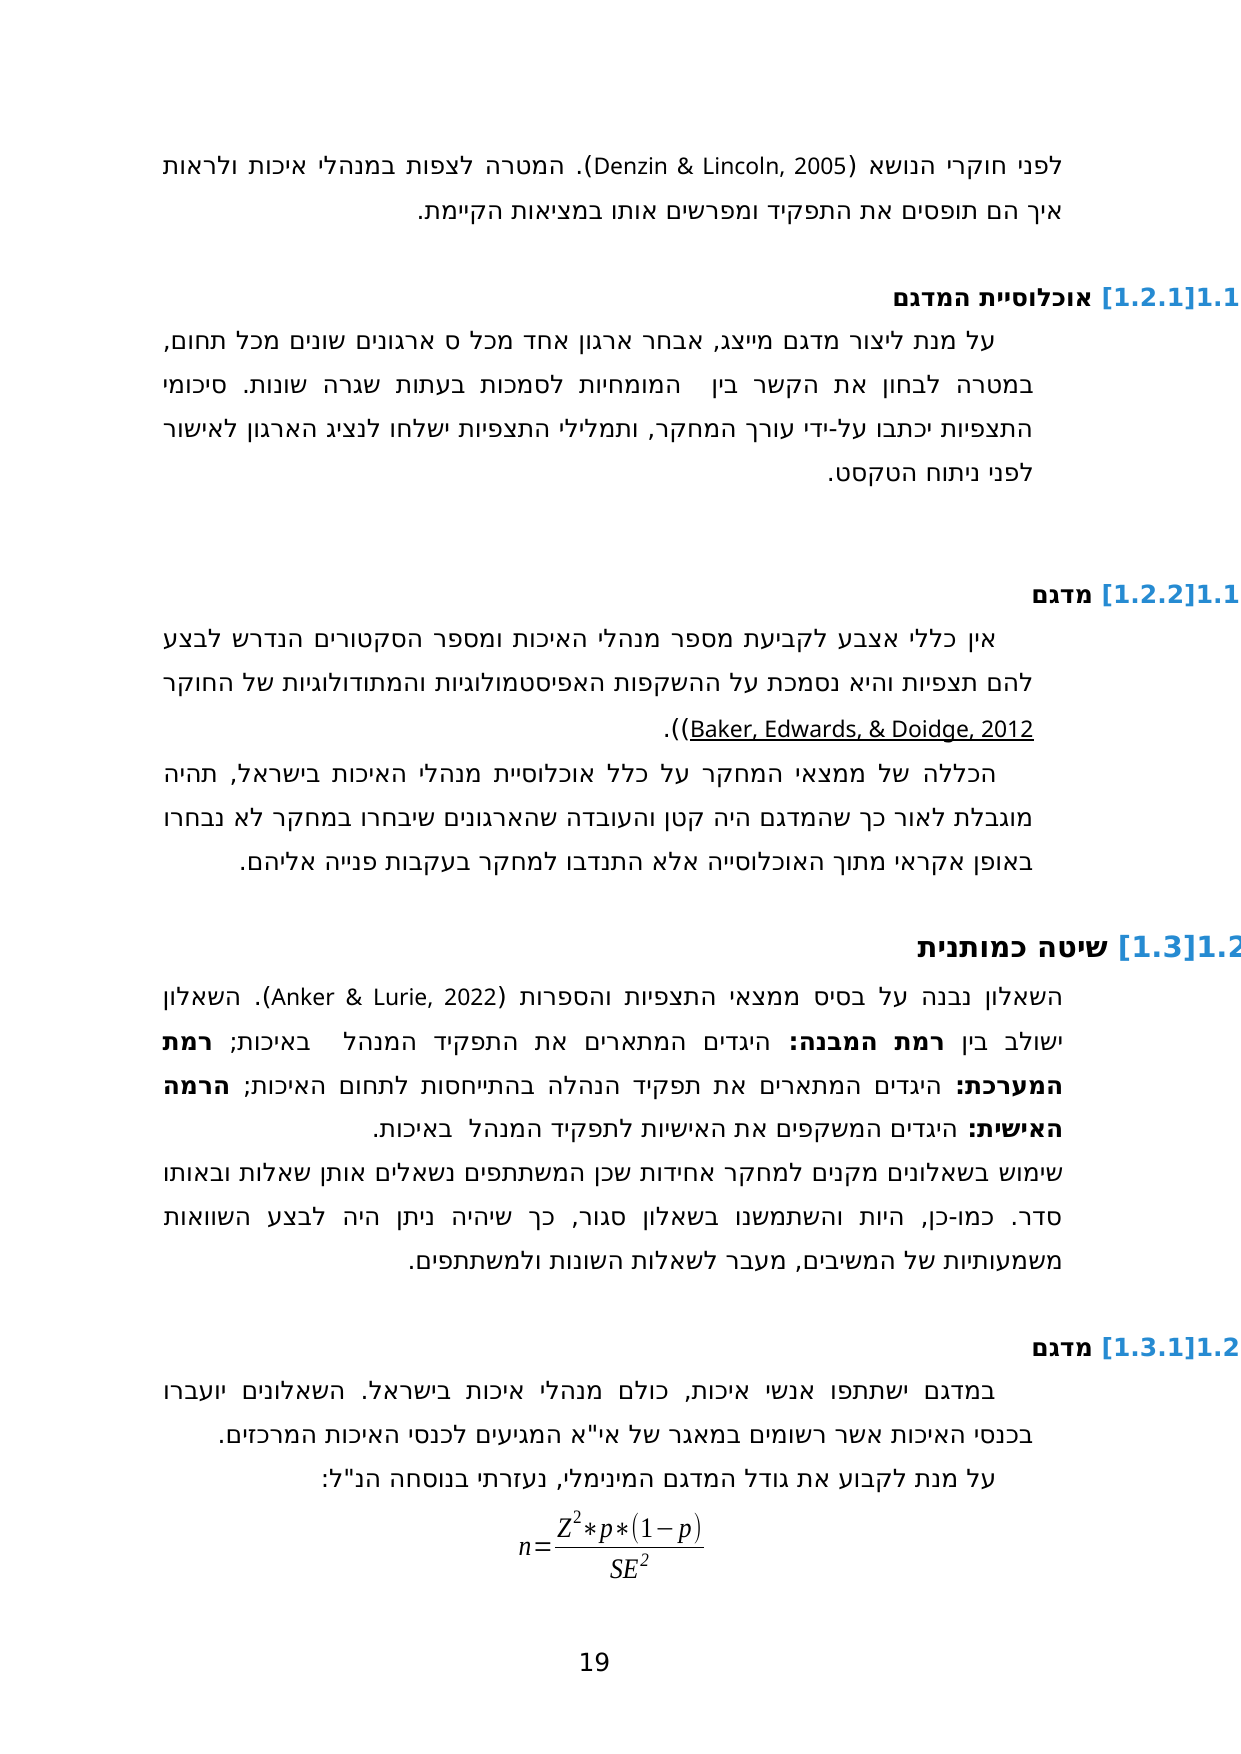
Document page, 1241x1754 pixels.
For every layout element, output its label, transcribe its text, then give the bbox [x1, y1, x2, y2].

subtitle אוכלוסיית המדגם [162, 283, 1093, 312]
text שימוש בשאלונים מקנים למחקר אחידות שכן המשתתפים נשאלים אותן שאלות ובאותו סדר. כמו-כן, היות והשתמשנו בשאלון סגור, כך שיהיה ניתן היה לבצע השוואות משמעותיות של המשיבים, מעבר לשאלות השונות ולמשתתפים. [162, 1158, 1063, 1275]
subtitle מדגם [162, 1333, 1093, 1362]
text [162, 150, 1063, 225]
subtitle מדגם [162, 580, 1093, 609]
text הכללה של ממצאי המחקר על כלל אוכלוסיית מנהלי האיכות בישראל, תהיה מוגבלת לאור כך שהמדגם היה קטן והעובדה שהארגונים שיבחרו במחקר לא נבחרו באופן אקראי מתוך האוכלוסייה אלא התנדבו למחקר בעקבות פנייה אליהם. [162, 759, 1034, 876]
text על מנת לקבוע את גודל המדגם המינימלי, נעזרתי בנוסחה הנ"ל: [162, 1464, 1034, 1493]
text אין כללי אצבע לקביעת מספר מנהלי האיכות ומספר הסקטורים הנדרש לבצע להם תצפיות והיא נסמכת על ההשקפות האפיסטמולוגיות והמתודולוגיות של החוקר Baker, Edwards, & Doidge, 2012)). [162, 624, 1034, 744]
text על מנת ליצור מדגם מייצג, אבחר ארגון אחד מכל ס ארגונים שונים מכל תחום, במטרה לבחון את הקשר בין המומחיות לסמכות בעתות שגרה שונות. סיכומי התצפיות יכתבו על-ידי עורך המחקר, ותמלילי התצפיות ישלחו לנציג הארגון לאישור לפני ניתוח הטקסט. [162, 326, 1034, 487]
text השאלון נבנה על בסיס ממצאי התצפיות והספרות (Anker & Lurie, 2022). השאלון ישולב בין רמת המבנה: היגדים המתארים את התפקיד המנהל באיכות; רמת המערכת: היגדים המתארים את תפקיד הנהלה בהתייחסות לתחום האיכות; הרמה האישית: היגדים המשקפים את האישיות לתפקיד המנהל באיכות. [162, 981, 1063, 1144]
text במדגם ישתתפו אנשי איכות, כולם מנהלי איכות בישראל. השאלונים יועברו בכנסי האיכות אשר רשומים במאגר של אי"א המגיעים לכנסי האיכות המרכזים. [162, 1376, 1034, 1449]
subtitle שיטה כמותנית [162, 930, 1107, 964]
